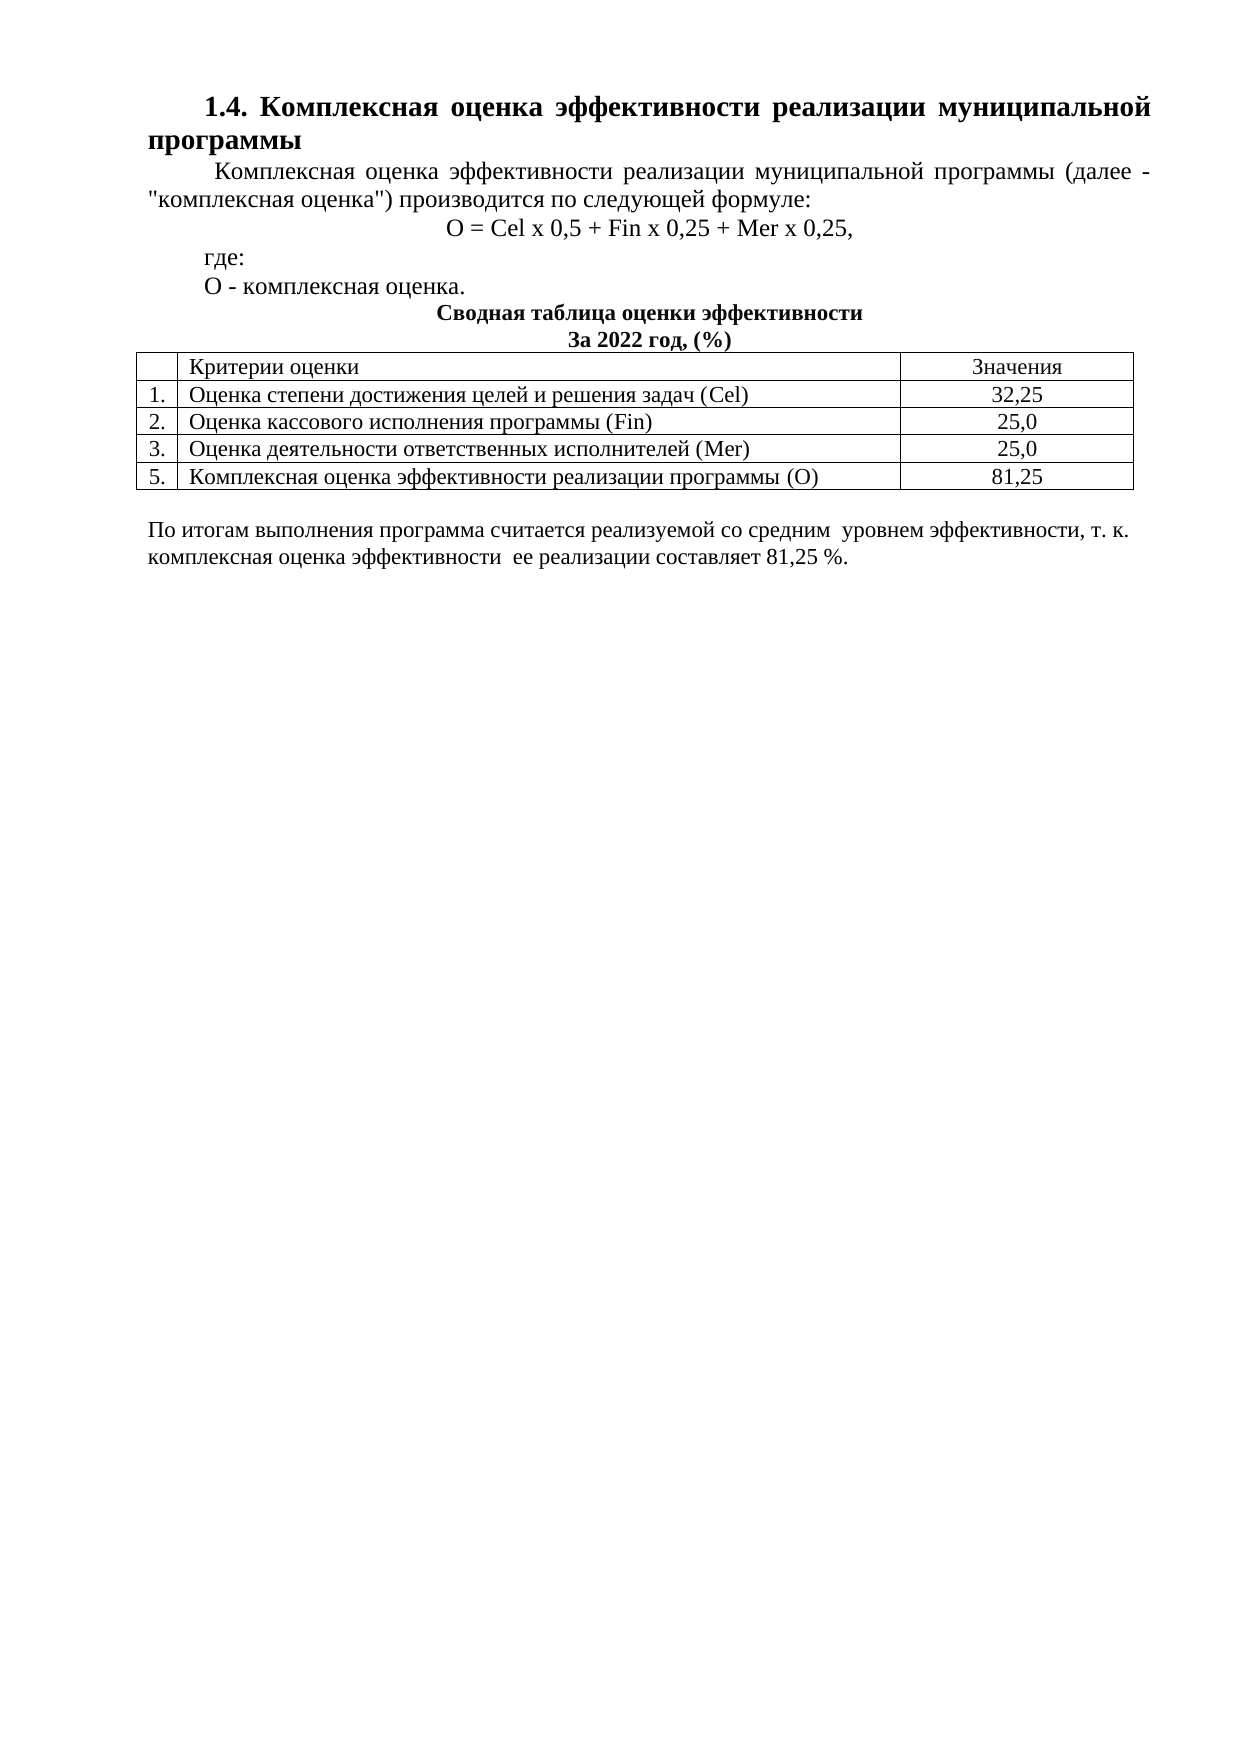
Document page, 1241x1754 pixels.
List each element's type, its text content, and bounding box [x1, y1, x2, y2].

table_header Критерии оценки [178, 353, 900, 379]
text O = Cel x 0,5 + Fin x 0,25 + Mer x 0,25, [148, 213, 1152, 242]
text где: [148, 242, 1152, 271]
table_cell 81,25 [901, 463, 1133, 489]
table_cell Оценка кассового исполнения программы (Fin) [178, 408, 900, 434]
table_cell Оценка степени достижения целей и решения задач (Cel) [178, 381, 900, 407]
table_header [137, 353, 177, 379]
table_cell 1. [137, 381, 177, 407]
table_cell Оценка деятельности ответственных исполнителей (Mer) [178, 435, 900, 462]
table_cell Комплексная оценка эффективности реализации программы (O) [178, 463, 900, 489]
text По итогам выполнения программа считается реализуемой со средним уровнем эффективности, т. к. комплексная оценка эффективности ее реализации составляет 81,25 %. [148, 517, 1152, 569]
table_cell 32,25 [901, 381, 1133, 407]
table_cell 25,0 [901, 435, 1133, 462]
table_cell 25,0 [901, 408, 1133, 434]
table_cell 5. [137, 463, 177, 489]
text За 2022 год, (%) [148, 326, 1152, 352]
text Комплексная оценка эффективности реализации муниципальной программы (далее - "комплексная оценка") производится по следующей формуле: [148, 156, 1152, 213]
table_cell 2. [137, 408, 177, 434]
text Сводная таблица оценки эффективности [148, 299, 1152, 326]
text O - комплексная оценка. [148, 271, 1152, 299]
text 1.4. Комплексная оценка эффективности реализации муниципальной программы [148, 89, 1152, 156]
table_cell 3. [137, 435, 177, 462]
table_header Значения [901, 353, 1133, 379]
